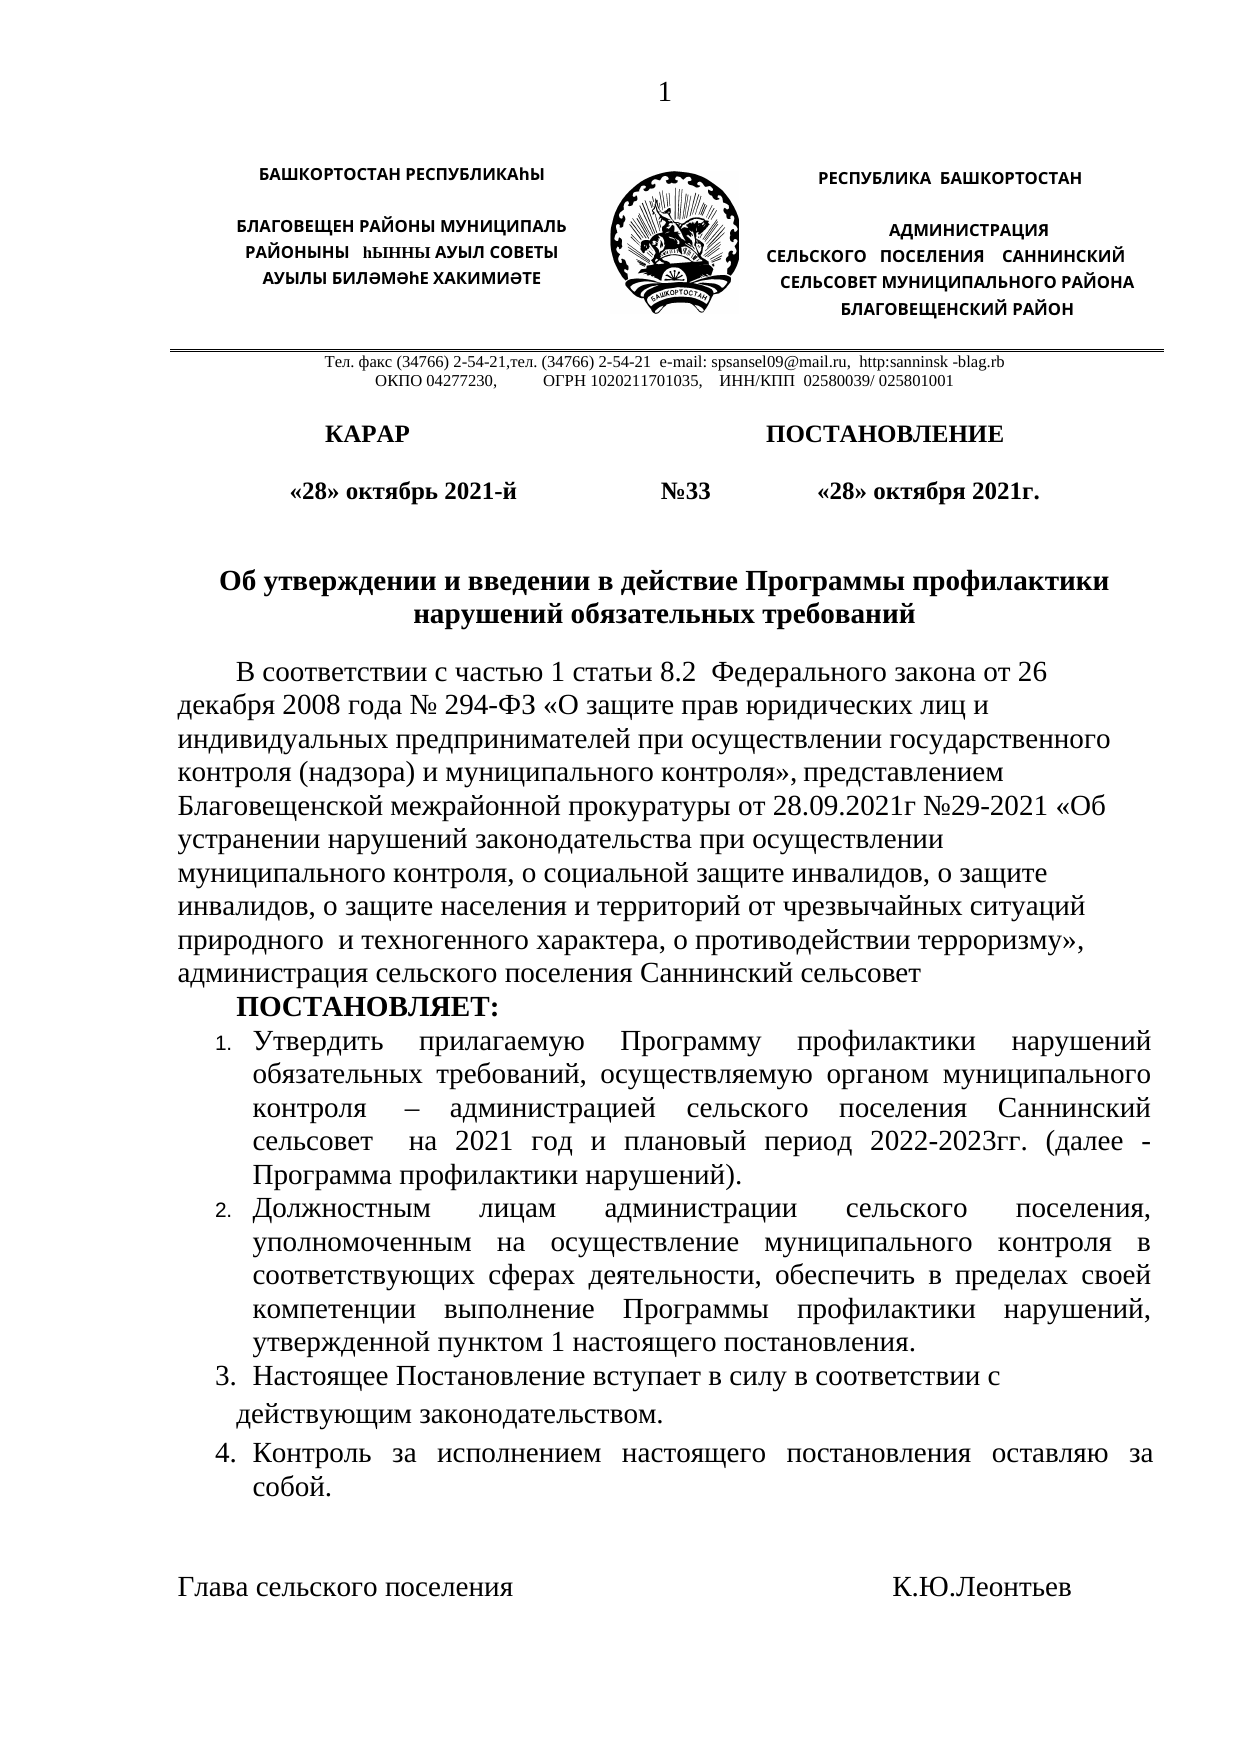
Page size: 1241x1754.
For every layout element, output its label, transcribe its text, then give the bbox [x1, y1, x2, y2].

table_header БАШКОРТОСТАН РЕСПУБЛИКАhЫ БЛАГОВЕЩЕН РАЙОНЫ МУНИЦИПАЛЬ РАЙОНЫНЫ hЫННЫ АУЫЛ СОВЕТЫ АУЫЛЫ БИЛӘМӘhЕ ХАКИМИӘТЕ [170, 141, 598, 349]
text ПОСТАНОВЛЯЕТ: [177, 989, 1152, 1023]
text Глава сельского поселения К.Ю.Леонтьев [177, 1569, 1152, 1603]
list Должностным лицам администрации сельского поселения, уполномоченным на осуществление муниципального контроля в соответствующих сферах деятельности, обеспечить в пределах своей компетенции выполнение Программы профилактики нарушений, утвержденной пунктом 1 настоящего постановления. [215, 1190, 1152, 1358]
list Контроль за исполнением настоящего постановления оставляю за собой. [215, 1435, 1154, 1502]
text КАРАР ПОСТАНОВЛЕНИЕ [177, 419, 1152, 448]
list Настоящее Постановление вступает в силу в соответствии с [215, 1358, 1152, 1392]
text Тел. факс (34766) 2-54-21,тел. (34766) 2-54-21 е-mail: spsansel09@mail.ru, http:sanninsk -blag.rb [177, 352, 1152, 371]
text Об утверждении и введении в действие Программы профилактики нарушений обязательных требований [177, 563, 1152, 630]
text действующим законодательством. [236, 1397, 1152, 1430]
text ОКПО 04277230, ОГРН 1020211701035, ИНН/КПП 02580039/ 025801001 [177, 371, 1152, 390]
text «28» октябрь 2021-й №33 «28» октября 2021г. [177, 476, 1152, 505]
list Утвердить прилагаемую Программу профилактики нарушений обязательных требований, осуществляемую органом муниципального контроля – администрацией сельского поселения Саннинский сельсовет на 2021 год и плановый период 2022-2023гг. (далее - Программа профилактики нарушений). [215, 1023, 1152, 1190]
table_header [598, 141, 739, 349]
picture [610, 171, 739, 314]
text В соответствии с частью 1 статьи 8.2 Федерального закона от 26 декабря 2008 года № 294-ФЗ «О защите прав юридических лиц и индивидуальных предпринимателей при осуществлении государственного контроля (надзора) и муниципального контроля», представлением Благовещенской межрайонной прокуратуры от 28.09.2021г №29-2021 «Об устранении нарушений законодательства при осуществлении муниципального контроля, о социальной защите инвалидов, о защите инвалидов, о защите населения и территорий от чрезвычайных ситуаций природного и техногенного характера, о противодействии терроризму», администрация сельского поселения Саннинский сельсовет [177, 654, 1152, 989]
table_header РЕСПУБЛИКА БАШКОРТОСТАН АДМИНИСТРАЦИЯ СЕЛЬСКОГО ПОСЕЛЕНИЯ САННИНСКИЙ СЕЛЬСОВЕТ МУНИЦИПАЛЬНОГО РАЙОНА БЛАГОВЕЩЕНСКИЙ РАЙОН [739, 141, 1164, 349]
